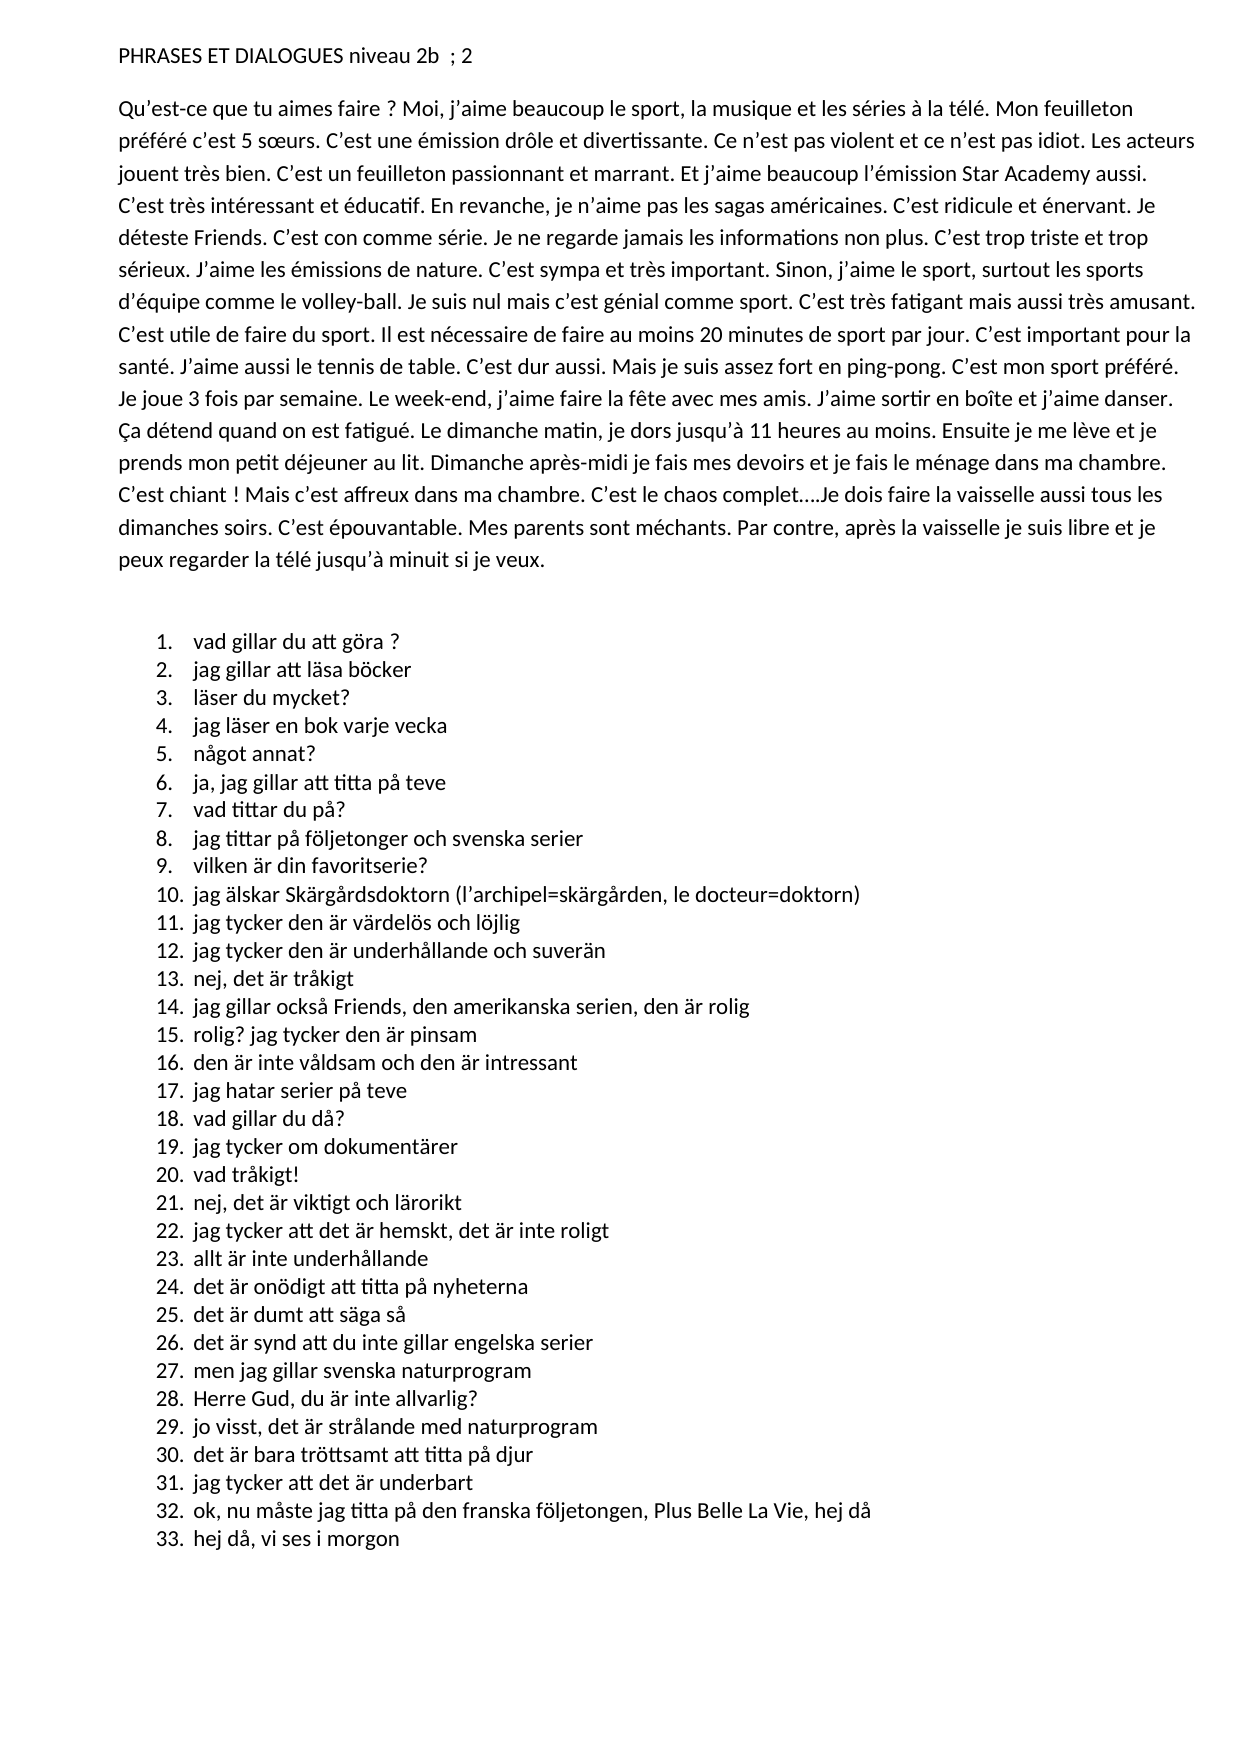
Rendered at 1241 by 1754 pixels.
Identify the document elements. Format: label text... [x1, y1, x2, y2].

list det är bara tröttsamt att titta på djur [156, 1440, 1199, 1468]
list rolig? jag tycker den är pinsam [156, 1020, 1199, 1048]
list nej, det är tråkigt [156, 964, 1199, 992]
list Herre Gud, du är inte allvarlig? [156, 1384, 1199, 1412]
list hej då, vi ses i morgon [156, 1524, 1199, 1552]
list ok, nu måste jag titta på den franska följetongen, Plus Belle La Vie, hej då [156, 1496, 1199, 1524]
list jag tycker att det är underbart [156, 1468, 1199, 1496]
list men jag gillar svenska naturprogram [156, 1356, 1199, 1384]
list ja, jag gillar att titta på teve [156, 768, 1199, 796]
list jag tittar på följetonger och svenska serier [156, 824, 1199, 852]
list något annat? [156, 739, 1199, 768]
text PHRASES ET DIALOGUES niveau 2b ; 2 [118, 41, 1199, 69]
list jag gillar att läsa böcker [156, 656, 1199, 683]
list läser du mycket? [156, 683, 1199, 712]
list jo visst, det är strålande med naturprogram [156, 1412, 1199, 1440]
text Qu’est-ce que tu aimes faire ? Moi, j’aime beaucoup le sport, la musique et les séries à la télé. Mon feuilleton préféré c’est 5 sœurs. C’est une émission drôle et divertissante. Ce n’est pas violent et ce n’est pas idiot. Les acteurs jouent très bien. C’est un feuilleton passionnant et marrant. Et j’aime beaucoup l’émission Star Academy aussi. C’est très intéressant et éducatif. En revanche, je n’aime pas les sagas américaines. C’est ridicule et énervant. Je déteste Friends. C’est con comme série. Je ne regarde jamais les informations non plus. C’est trop triste et trop sérieux. J’aime les émissions de nature. C’est sympa et très important. Sinon, j’aime le sport, surtout les sports d’équipe comme le volley-ball. Je suis nul mais c’est génial comme sport. C’est très fatigant mais aussi très amusant. C’est utile de faire du sport. Il est nécessaire de faire au moins 20 minutes de sport par jour. C’est important pour la santé. J’aime aussi le tennis de table. C’est dur aussi. Mais je suis assez fort en ping-pong. C’est mon sport préféré. Je joue 3 fois par semaine. Le week-end, j’aime faire la fête avec mes amis. J’aime sortir en boîte et j’aime danser. Ça détend quand on est fatigué. Le dimanche matin, je dors jusqu’à 11 heures au moins. Ensuite je me lève et je prends mon petit déjeuner au lit. Dimanche après-midi je fais mes devoirs et je fais le ménage dans ma chambre. C’est chiant ! Mais c’est affreux dans ma chambre. C’est le chaos complet….Je dois faire la vaisselle aussi tous les dimanches soirs. C’est épouvantable. Mes parents sont méchants. Par contre, après la vaisselle je suis libre et je peux regarder la télé jusqu’à minuit si je veux. [118, 94, 1199, 573]
list det är onödigt att titta på nyheterna [156, 1272, 1199, 1300]
list jag tycker om dokumentärer [156, 1132, 1199, 1160]
list jag läser en bok varje vecka [156, 712, 1199, 739]
list jag hatar serier på teve [156, 1076, 1199, 1104]
list jag tycker den är värdelös och löjlig [156, 908, 1199, 936]
list vad gillar du att göra ? [156, 627, 1199, 656]
list det är synd att du inte gillar engelska serier [156, 1328, 1199, 1356]
list den är inte våldsam och den är intressant [156, 1048, 1199, 1076]
list vad tittar du på? [156, 796, 1199, 824]
list det är dumt att säga så [156, 1300, 1199, 1328]
list vad gillar du då? [156, 1104, 1199, 1132]
list jag tycker att det är hemskt, det är inte roligt [156, 1216, 1199, 1244]
list allt är inte underhållande [156, 1244, 1199, 1272]
list vad tråkigt! [156, 1160, 1199, 1188]
list jag gillar också Friends, den amerikanska serien, den är rolig [156, 992, 1199, 1020]
list jag älskar Skärgårdsdoktorn (l’archipel=skärgården, le docteur=doktorn) [156, 880, 1199, 908]
list nej, det är viktigt och lärorikt [156, 1188, 1199, 1216]
list jag tycker den är underhållande och suverän [156, 936, 1199, 964]
list vilken är din favoritserie? [156, 852, 1199, 880]
